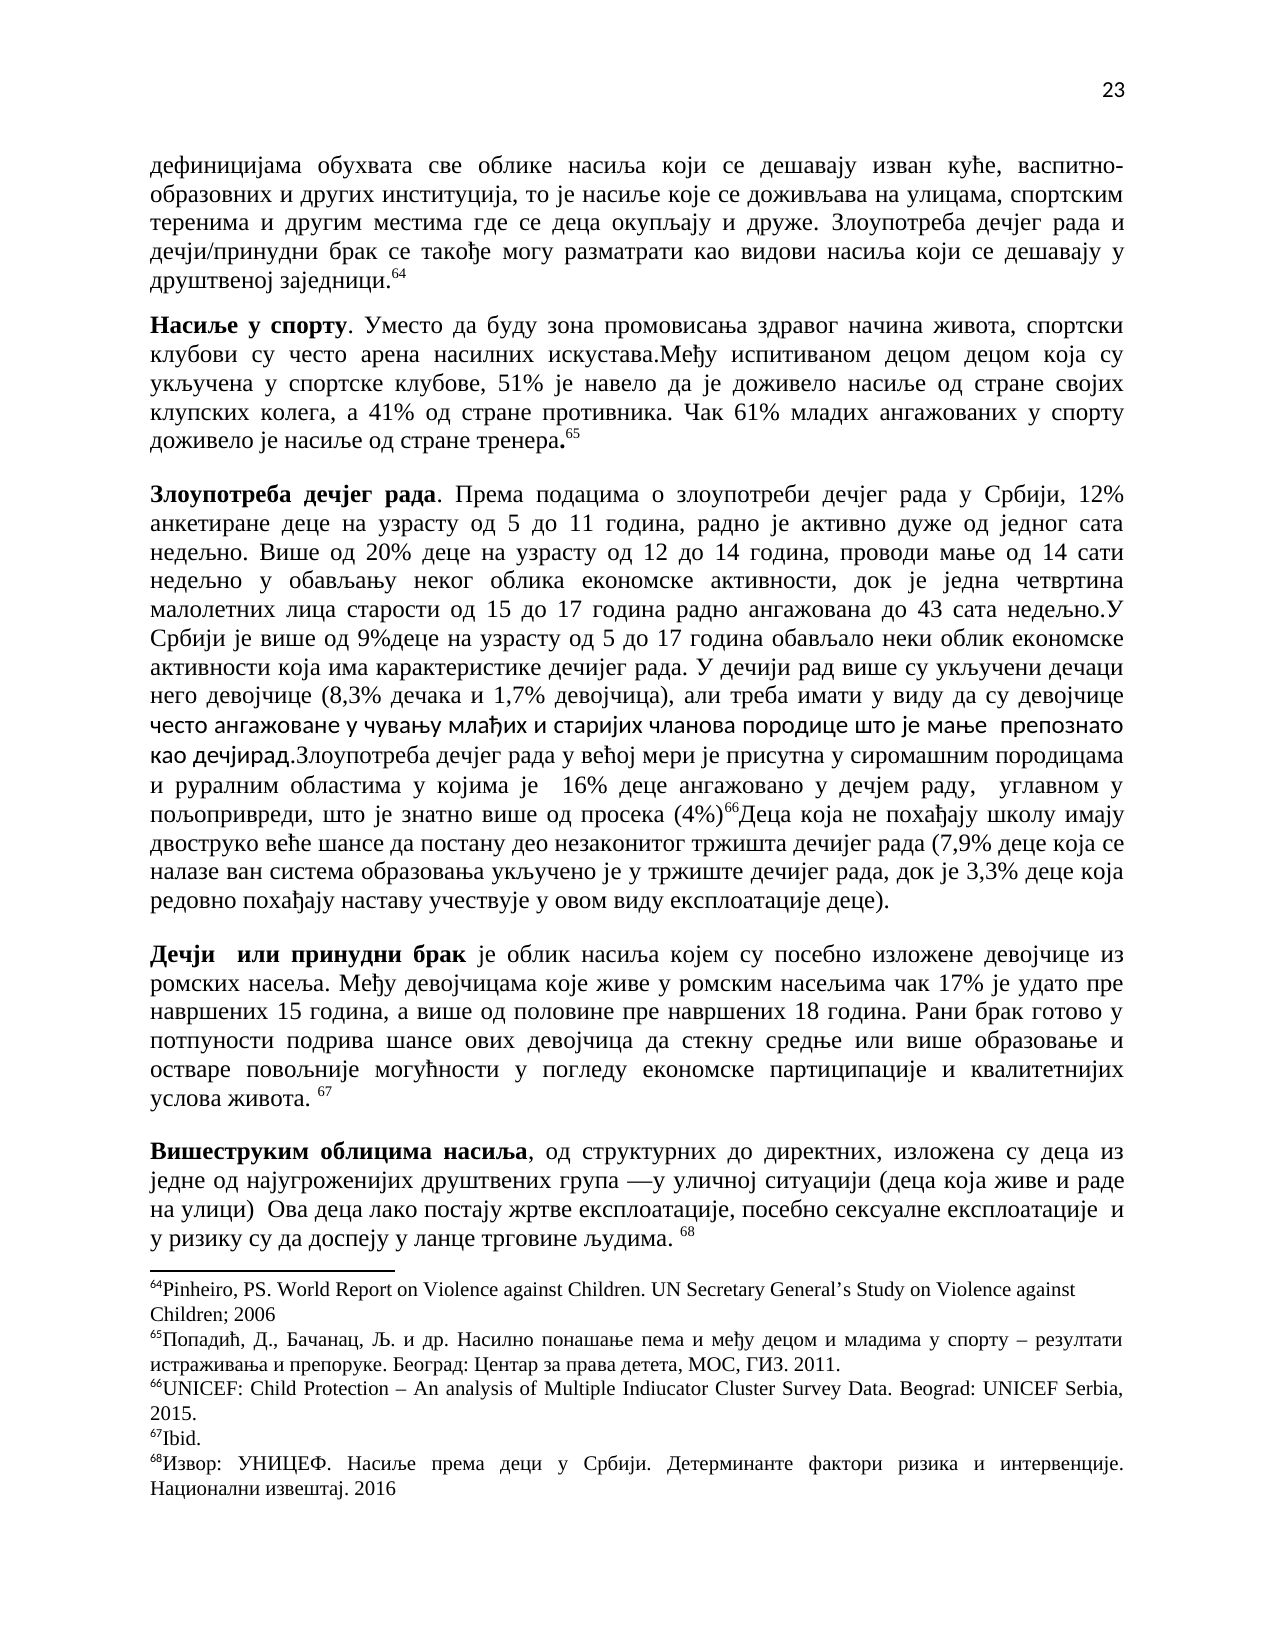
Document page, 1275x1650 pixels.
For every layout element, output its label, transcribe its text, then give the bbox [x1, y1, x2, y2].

text Насиље у спорту. Уместо да буду зона промовисања здравог начина живота, спортски клубови су често арена насилних искустава.Међу испитиваном децом децом која су укључена у спортске клубове, 51% је навело да је доживело насиље од стране својих клупских колега, а 41% од стране противника. Чак 61% младих ангажованих у спорту доживело је насиље од стране тренера. [150, 310, 1125, 454]
text Вишеструким облицима насиља, од структурних до директних, изложена су деца из једне од најугроженијих друштвених група —у уличној ситуацији (деца која живе и раде на улици) Ова деца лако постају жртве експлоатације, посебно сексуалне експлоатације и у ризику су да доспеју у ланце трговине људима. [150, 1136, 1125, 1251]
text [150, 150, 1125, 294]
text Дечји или принудни брак је облик насиља којем су посебно изложене девојчице из ромских насеља. Mеђу девојчицама које живе у ромским насељима чак 17% је удато пре навршених 15 година, а више од половине пре навршених 18 година. Рани брак готово у потпуности подрива шансе ових девојчица да стекну средње или више образовање и остваре повољније могућности у погледу економске партиципације и квалитетнијих услова живота. [150, 939, 1125, 1111]
text Злоупотреба дечјег рада. Према подацима о злоупотреби дечјег рада у Србији, 12% анкетиране деце на узрасту од 5 до 11 година, радно је активно дуже од једног сата недељно. Више од 20% деце на узрасту од 12 до 14 година, проводи мање од 14 сати недељно у обављању неког облика економске активности, док је једна четвртина малолетних лица старости од 15 до 17 година радно ангажована до 43 сата недељно.У Србији је више од 9%деце на узрасту од 5 до 17 година обављало неки облик економске активности која има карактеристике дечијег рада. У дечији рад више су укључени дечаци него девојчице (8,3% дечака и 1,7% девојчица), али треба имати у виду да су девојчице често ангажоване у чувању млађих и старијих чланова породице што је мање препознато као дечјирад.Злоупотреба дечјег рада у већој мери је присутна у сиромашним породицама и руралним областима у којима је 16% деце ангажовано у дечјем раду, углавном у пољопривреди, што је знатно више од просека (4%)Деца која не похађају школу имају двоструко веће шансе да постану део незаконитог тржишта дечијег рада (7,9% деце која се налазе ван система образовања укључено је у тржиште дечијег рада, док је 3,3% деце која редовно похађају наставу учествује у овом виду експлоатације деце). [150, 479, 1125, 914]
